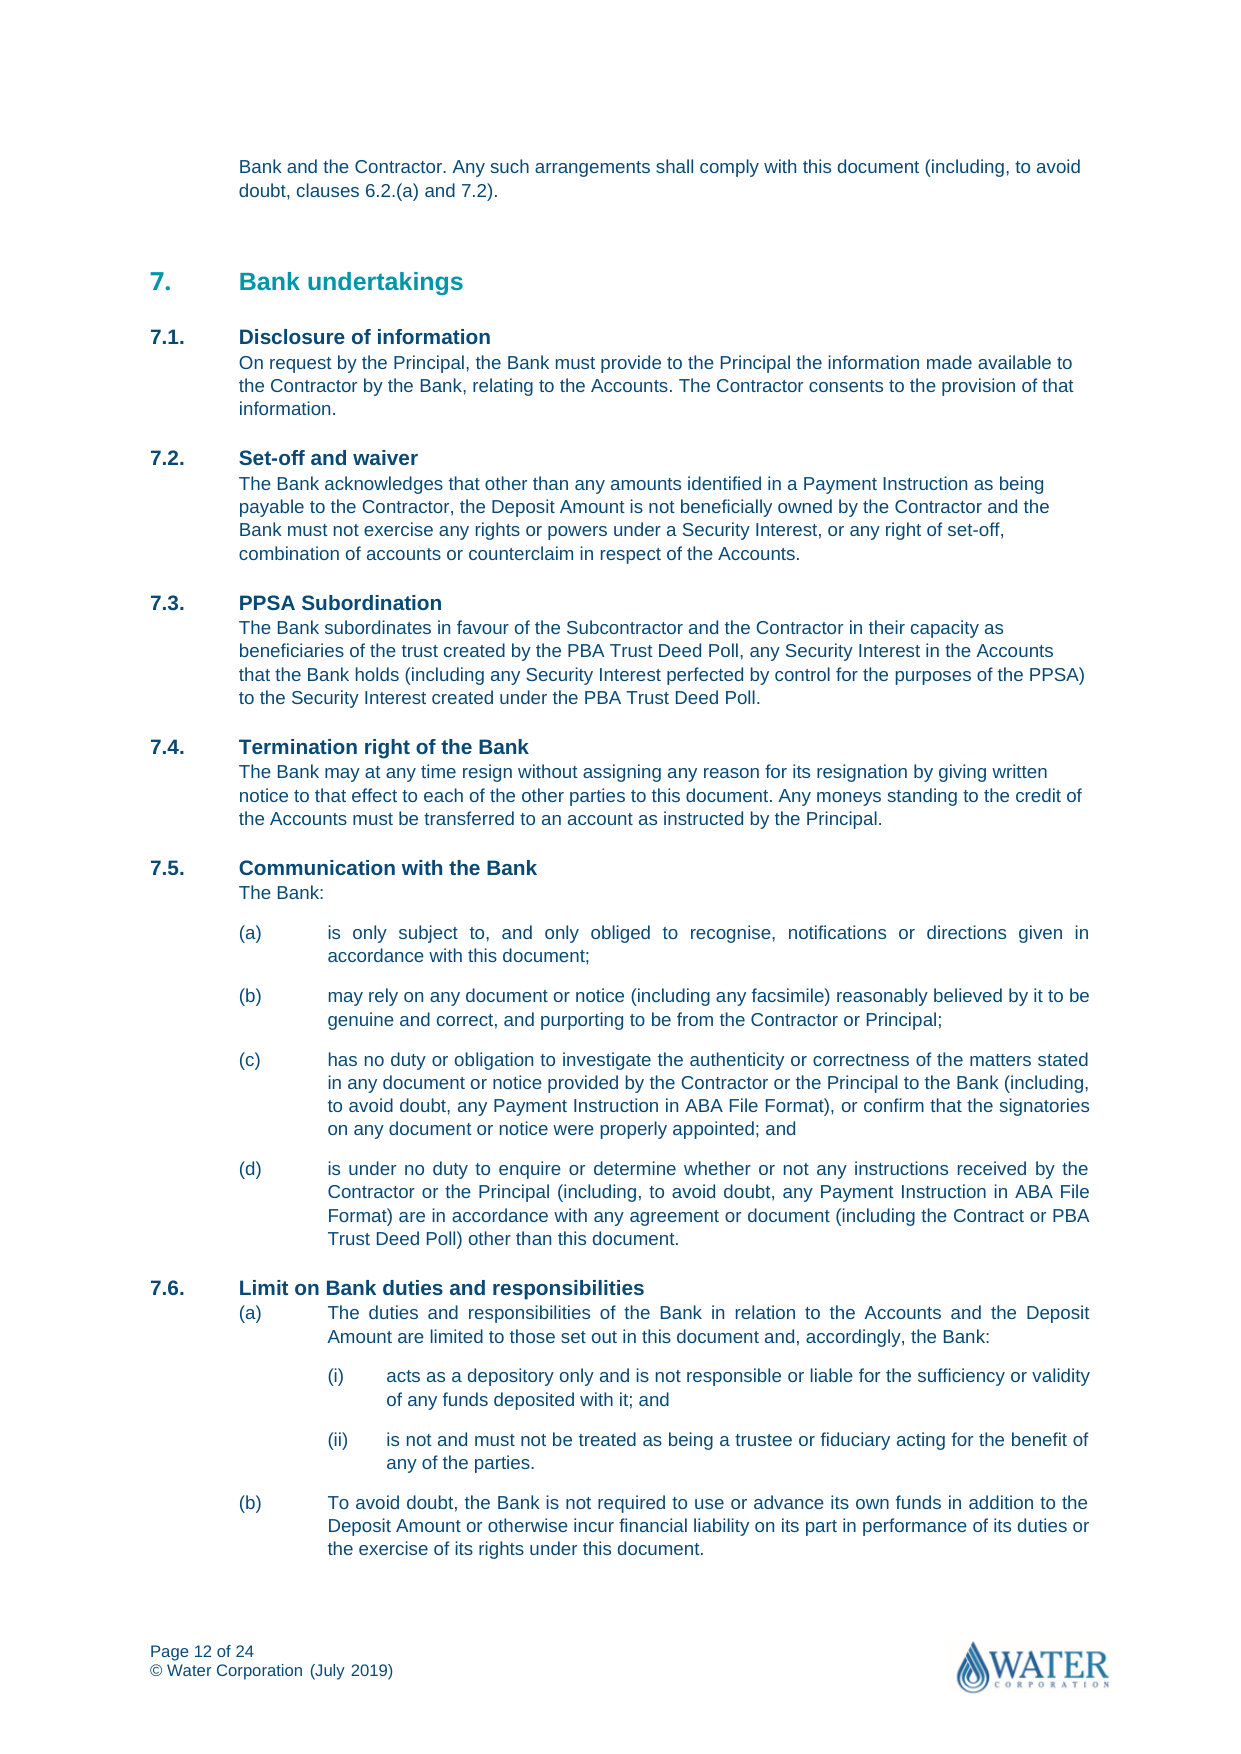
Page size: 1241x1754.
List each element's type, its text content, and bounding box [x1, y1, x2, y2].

text is under no duty to enquire or determine whether or not any instructions received by the Contractor or the Principal (including, to avoid doubt, any Payment Instruction in ABA File Format) are in accordance with any agreement or document (including the Contract or PBA Trust Deed Poll) other than this document. [239, 1158, 1090, 1249]
text The Bank acknowledges that other than any amounts identified in a Payment Instruction as being payable to the Contractor, the Deposit Amount is not beneficially owned by the Contractor and the Bank must not exercise any rights or powers under a Security Interest, or any right of set-off, combination of accounts or counterclaim in respect of the Accounts. [239, 473, 1090, 564]
text The Bank subordinates in favour of the Subcontractor and the Contractor in their capacity as beneficiaries of the trust created by the PBA Trust Deed Poll, any Security Interest in the Accounts that the Bank holds (including any Security Interest perfected by control for the purposes of the PPSA) to the Security Interest created under the PBA Trust Deed Poll. [239, 617, 1090, 708]
picture [939, 1629, 1169, 1723]
subtitle Bank undertakings [150, 263, 1090, 297]
subtitle Limit on Bank duties and responsibilities [150, 1276, 1090, 1300]
text is not and must not be treated as being a trustee or fiduciary acting for the benefit of any of the parties. [327, 1428, 1090, 1473]
text The Bank: [239, 882, 1090, 904]
subtitle Disclosure of information [150, 325, 1090, 349]
text acts as a depository only and is not responsible or liable for the sufficiency or validity of any funds deposited with it; and [327, 1365, 1090, 1410]
subtitle PPSA Subordination [150, 591, 1090, 614]
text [239, 156, 1090, 201]
text may rely on any document or notice (including any facsimile) reasonably believed by it to be genuine and correct, and purporting to be from the Contractor or Principal; [239, 985, 1090, 1030]
subtitle Termination right of the Bank [150, 735, 1090, 759]
text The Bank may at any time resign without assigning any reason for its resignation by giving written notice to that effect to each of the other parties to this document. Any moneys standing to the credit of the Accounts must be transferred to an account as instructed by the Principal. [239, 761, 1090, 829]
text On request by the Principal, the Bank must provide to the Principal the information made available to the Contractor by the Bank, relating to the Accounts. The Contractor consents to the provision of that information. [239, 352, 1090, 419]
subtitle Communication with the Bank [150, 856, 1090, 880]
text is only subject to, and only obliged to recognise, notifications or directions given in accordance with this document; [239, 922, 1090, 967]
text has no duty or obligation to investigate the authenticity or correctness of the matters stated in any document or notice provided by the Contractor or the Principal to the Bank (including, to avoid doubt, any Payment Instruction in ABA File Format), or confirm that the signatories on any document or notice were properly appointed; and [239, 1048, 1090, 1139]
text The duties and responsibilities of the Bank in relation to the Accounts and the Deposit Amount are limited to those set out in this document and, accordingly, the Bank: [239, 1302, 1090, 1347]
subtitle Set-off and waiver [150, 446, 1090, 470]
text To avoid doubt, the Bank is not required to use or advance its own funds in addition to the Deposit Amount or otherwise incur financial liability on its part in performance of its duties or the exercise of its rights under this document. [239, 1492, 1090, 1559]
